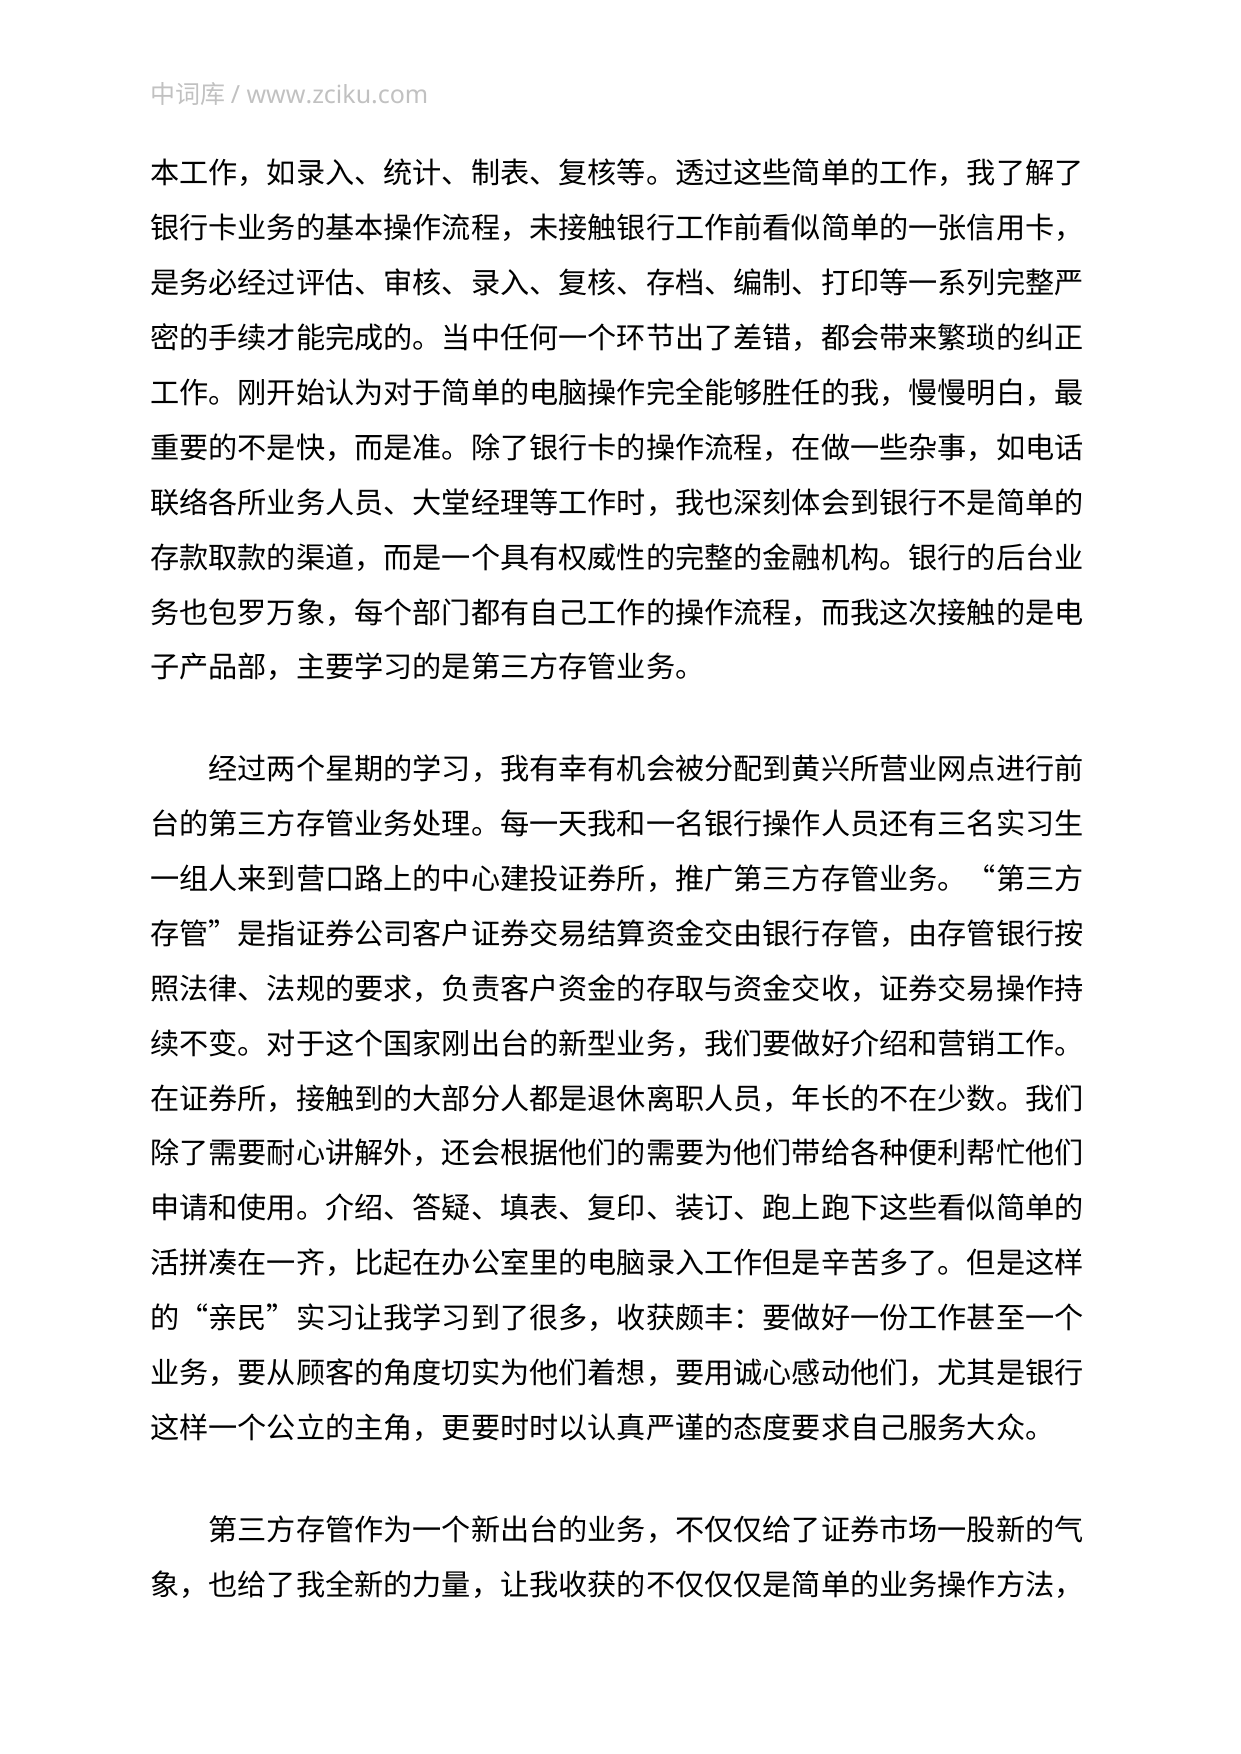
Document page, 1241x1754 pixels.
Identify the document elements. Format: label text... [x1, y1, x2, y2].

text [150, 1506, 1090, 1603]
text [150, 150, 1090, 686]
text 经过两个星期的学习，我有幸有机会被分配到黄兴所营业网点进行前台的第三方存管业务处理。每一天我和一名银行操作人员还有三名实习生一组人来到营口路上的中心建投证券所，推广第三方存管业务。“第三方存管”是指证券公司客户证券交易结算资金交由银行存管，由存管银行按照法律、法规的要求，负责客户资金的存取与资金交收，证券交易操作持续不变。对于这个国家刚出台的新型业务，我们要做好介绍和营销工作。在证券所，接触到的大部分人都是退休离职人员，年长的不在少数。我们除了需要耐心讲解外，还会根据他们的需要为他们带给各种便利帮忙他们申请和使用。介绍、答疑、填表、复印、装订、跑上跑下这些看似简单的活拼凑在一齐，比起在办公室里的电脑录入工作但是辛苦多了。但是这样的“亲民”实习让我学习到了很多，收获颇丰：要做好一份工作甚至一个业务，要从顾客的角度切实为他们着想，要用诚心感动他们，尤其是银行这样一个公立的主角，更要时时以认真严谨的态度要求自己服务大众。 [150, 746, 1090, 1447]
